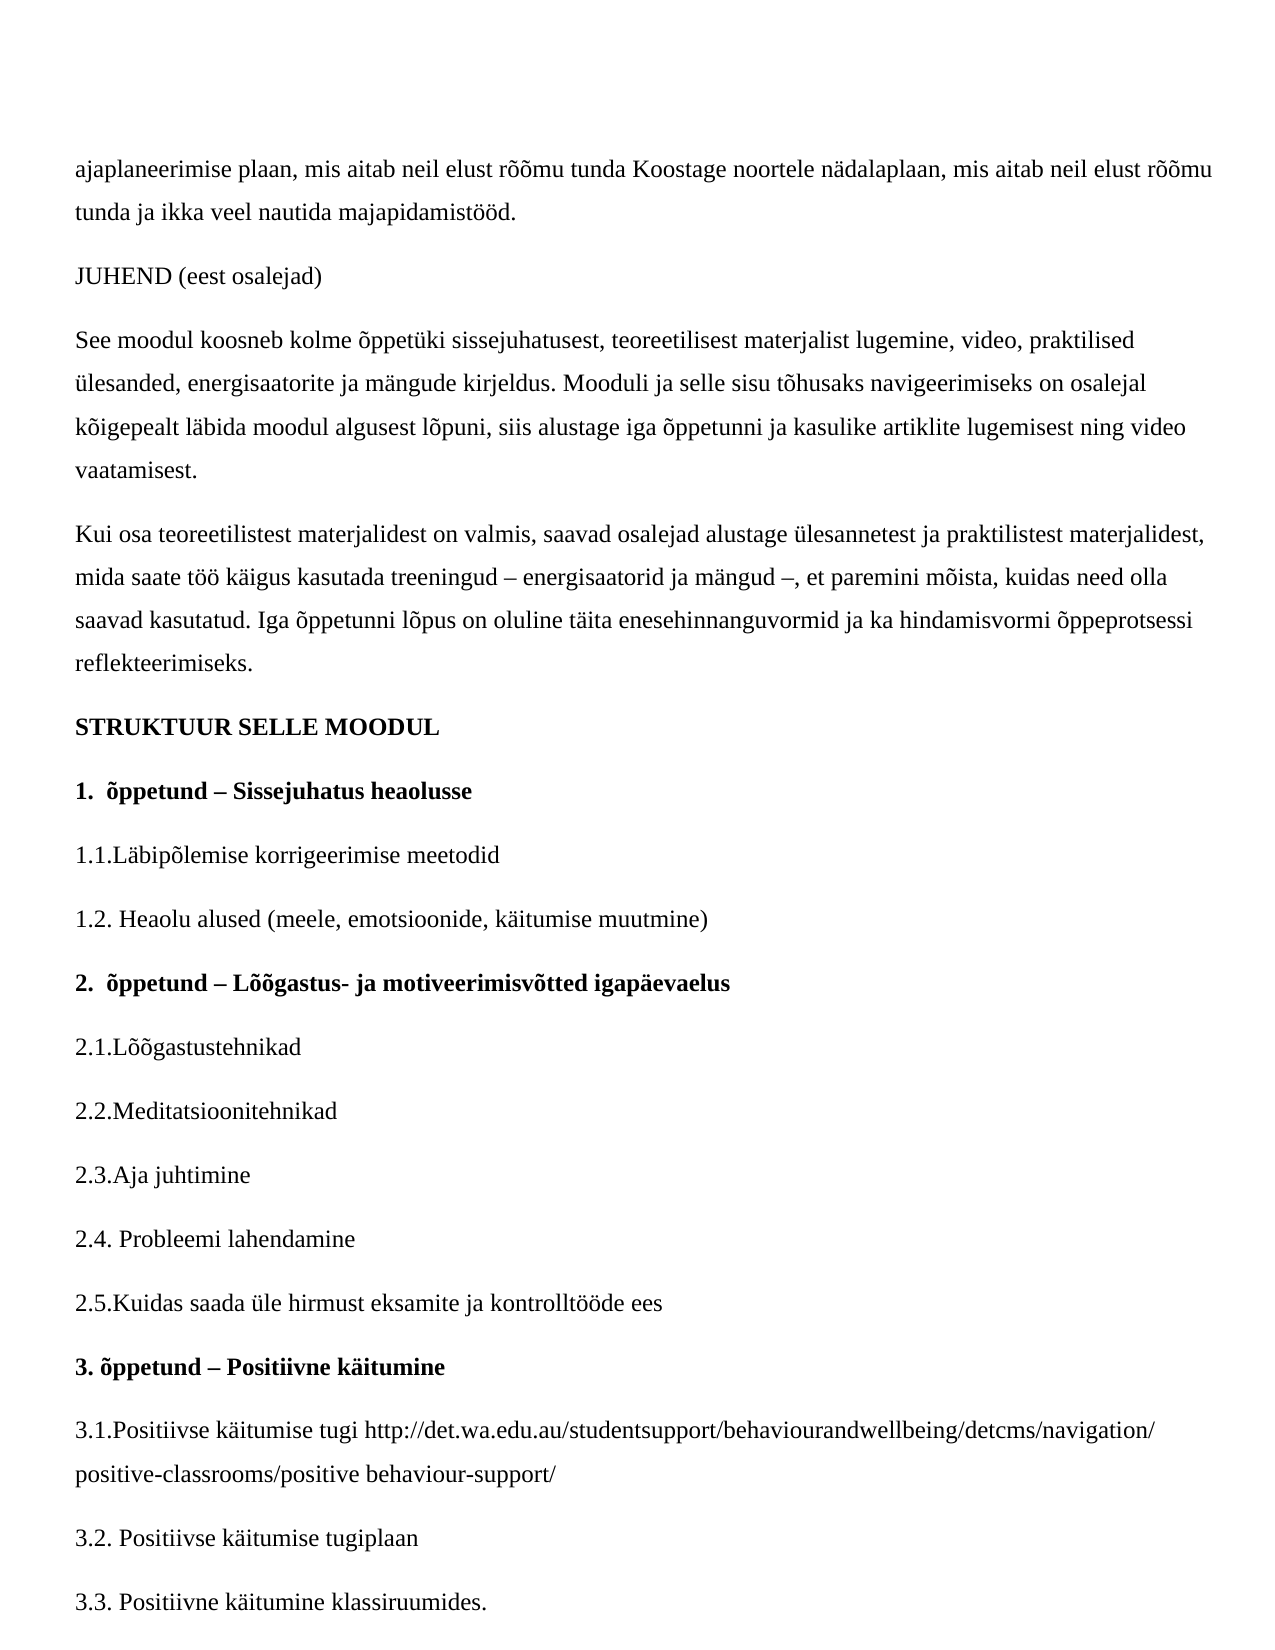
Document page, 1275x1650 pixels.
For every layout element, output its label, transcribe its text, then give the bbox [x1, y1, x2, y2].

text 1. õppetund – Sissejuhatus heaolusse [75, 776, 1229, 805]
text 3.3. Positiivne käitumine klassiruumides. [75, 1587, 1229, 1615]
text 2.5.Kuidas saada üle hirmust eksamite ja kontrolltööde ees [75, 1288, 1229, 1316]
text 2. õppetund – Lõõgastus- ja motiveerimisvõtted igapäevaelus [75, 968, 1229, 997]
text 3.2. Positiivse käitumise tugiplaan [75, 1523, 1229, 1551]
text 3.1.Positiivse käitumise tugi http://det.wa.edu.au/studentsupport/behaviourandwellbeing/detcms/navigation/positive-classrooms/positive behaviour-support/ [75, 1416, 1229, 1487]
text STRUKTUUR SELLE MOODUL [75, 712, 1229, 741]
text 2.1.Lõõgastustehnikad [75, 1032, 1229, 1061]
text See moodul koosneb kolme õppetüki sissejuhatusest, teoreetilisest materjalist lugemine, video, praktilised ülesanded, energisaatorite ja mängude kirjeldus. Mooduli ja selle sisu tõhusaks navigeerimiseks on osalejal kõigepealt läbida moodul algusest lõpuni, siis alustage iga õppetunni ja kasulike artiklite lugemisest ning video vaatamisest. [75, 325, 1229, 483]
text 2.3.Aja juhtimine [75, 1160, 1229, 1188]
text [75, 154, 1229, 226]
text 2.2.Meditatsioonitehnikad [75, 1096, 1229, 1124]
text 2.4. Probleemi lahendamine [75, 1224, 1229, 1252]
text 1.1.Läbipõlemise korrigeerimise meetodid [75, 840, 1229, 869]
text JUHEND (eest osalejad) [75, 261, 1229, 290]
text Kui osa teoreetilistest materjalidest on valmis, saavad osalejad alustage ülesannetest ja praktilistest materjalidest, mida saate töö käigus kasutada treeningud – energisaatorid ja mängud –, et paremini mõista, kuidas need olla saavad kasutatud. Iga õppetunni lõpus on oluline täita enesehinnanguvormid ja ka hindamisvormi õppeprotsessi reflekteerimiseks. [75, 519, 1229, 677]
text 1.2. Heaolu alused (meele, emotsioonide, käitumise muutmine) [75, 904, 1229, 933]
text 3. õppetund – Positiivne käitumine [75, 1352, 1229, 1380]
